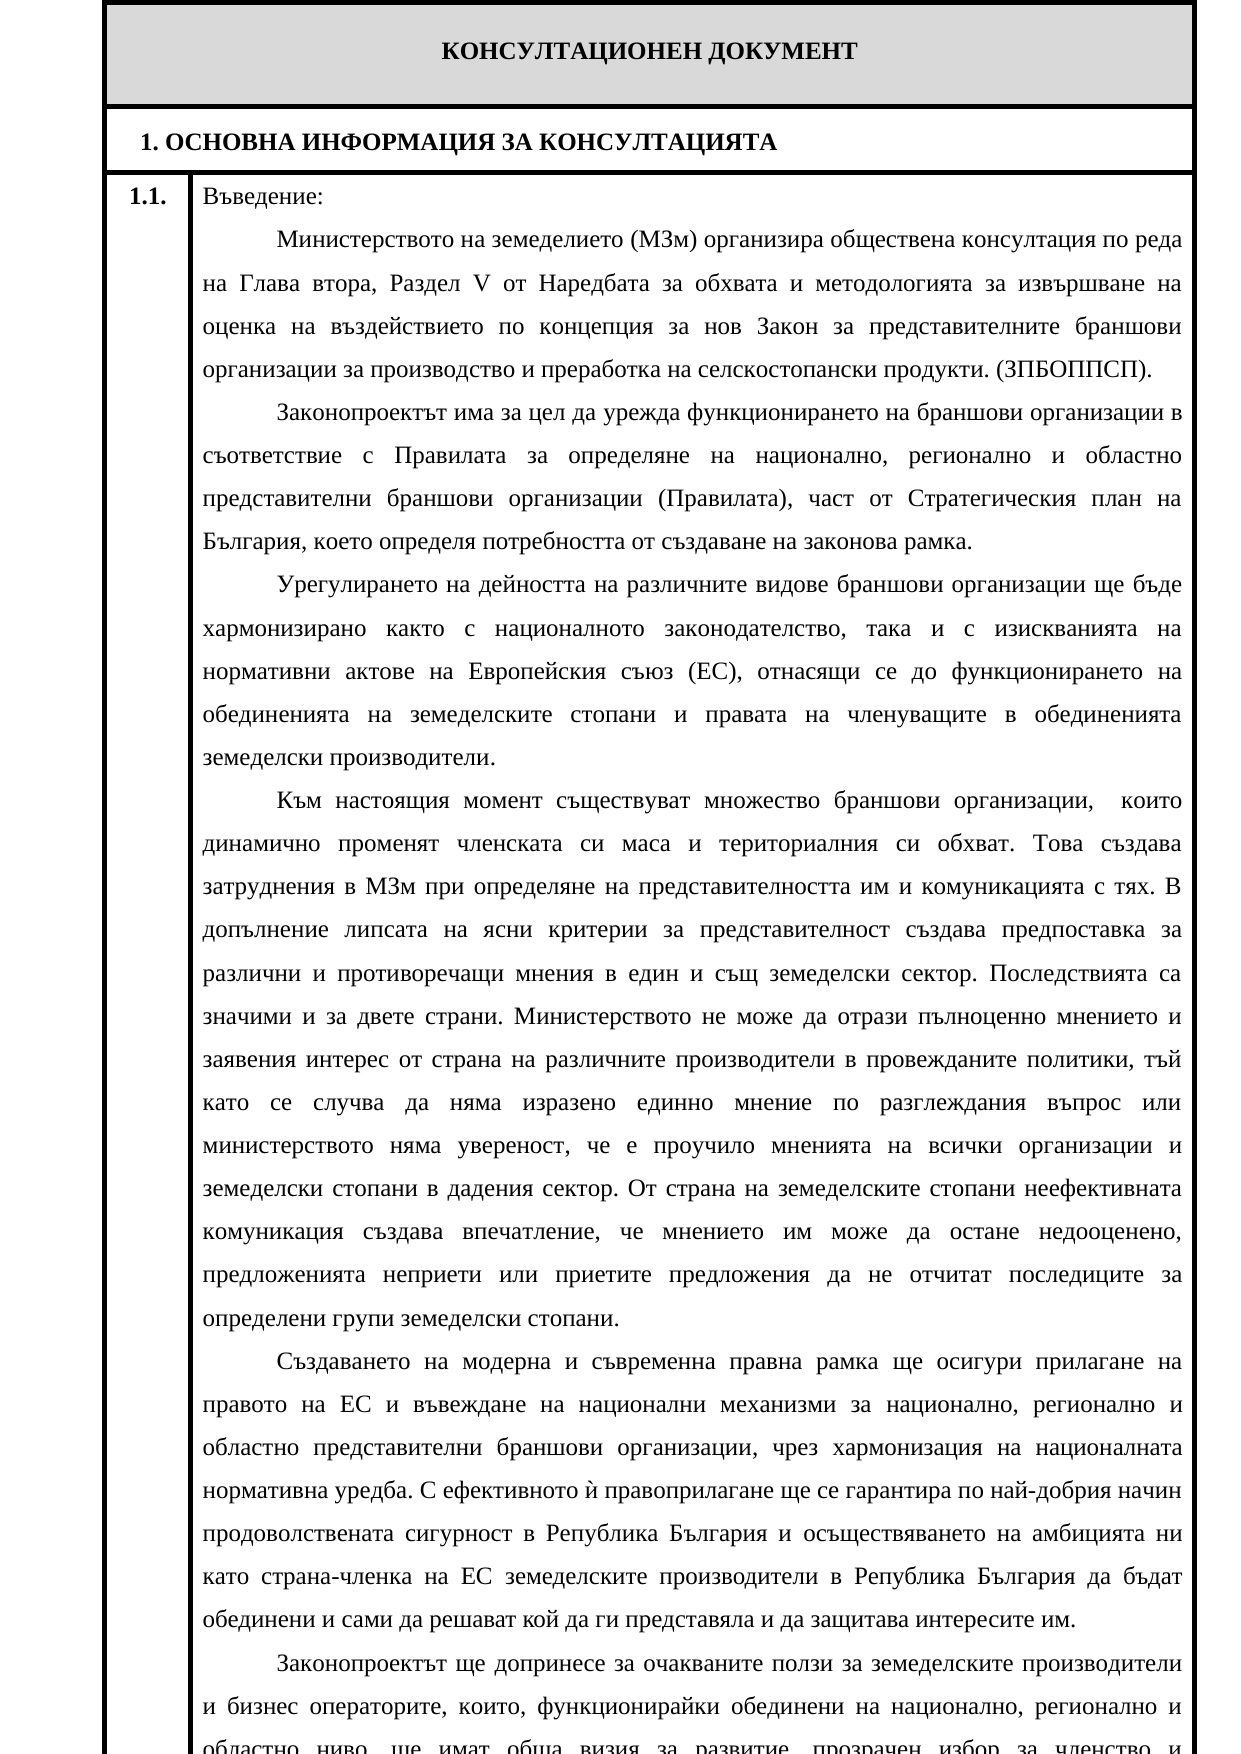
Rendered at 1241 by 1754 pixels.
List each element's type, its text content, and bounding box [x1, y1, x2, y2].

table_cell Въведение: Министерството на земеделието (МЗм) организира обществена консултация по реда на Глава втора, Раздел V от Наредбата за обхвата и методологията за извършване на оценка на въздействието по концепция за нов Закон за представителните браншови организации за производство и преработка на селскостопански продукти. (ЗПБОППСП). Законопроектът има за цел да урежда функционирането на браншови организации в съответствие с Правилата за определяне на национално, регионално и областно представителни браншови организации (Правилата), част от Стратегическия план на България, което определя потребността от създаване на законова рамка. Урегулирането на дейността на различните видове браншови организации ще бъде хармонизирано както с националното законодателство, така и с изискванията на нормативни актове на Европейския съюз (ЕС), отнасящи се до функционирането на обединенията на земеделските стопани и правата на членуващите в обединенията земеделски производители. Към настоящия момент съществуват множество браншови организации, които динамично променят членската си маса и териториалния си обхват. Това създава затруднения в МЗм при определяне на представителността им и комуникацията с тях. В допълнение липсата на ясни критерии за представителност създава предпоставка за различни и противоречащи мнения в един и същ земеделски сектор. Последствията са значими и за двете страни. Министерството не може да отрази пълноценно мнението и заявения интерес от страна на различните производители в провежданите политики, тъй като се случва да няма изразено единно мнение по разглеждания въпрос или министерството няма увереност, че е проучило мненията на всички организации и земеделски стопани в дадения сектор. От страна на земеделските стопани неефективната комуникация създава впечатление, че мнението им може да остане недооценено, предложенията неприети или приетите предложения да не отчитат последиците за определени групи земеделски стопани. Създаването на модерна и съвременна правна рамка ще осигури прилагане на правото на ЕС и въвеждане на национални механизми за национално, регионално и областно представителни браншови организации, чрез хармонизация на националната нормативна уредба. С ефективното ѝ правоприлагане ще се гарантира по най-добрия начин продоволствената сигурност в Република България и осъществяването на амбицията ни като страна-членка на ЕС земеделските производители в Република България да бъдат обединени и сами да решават кой да ги представяла и да защитава интересите им. Законопроектът ще допринесе за очакваните ползи за земеделските производители и бизнес операторите, които, функционирайки обединени на национално, регионално и областно ниво, ще имат обща визия за развитие, прозрачен избор за членство и представителност и регламентирани отношения с държавните институции. [193, 175, 1192, 1754]
table_cell 1. ОСНОВНА ИНФОРМАЦИЯ ЗА КОНСУЛТАЦИЯТА [107, 109, 1192, 170]
table_cell 1.1. [107, 175, 188, 1754]
table_header КОНСУЛТАЦИОНЕН ДОКУМЕНТ [107, 5, 1192, 104]
